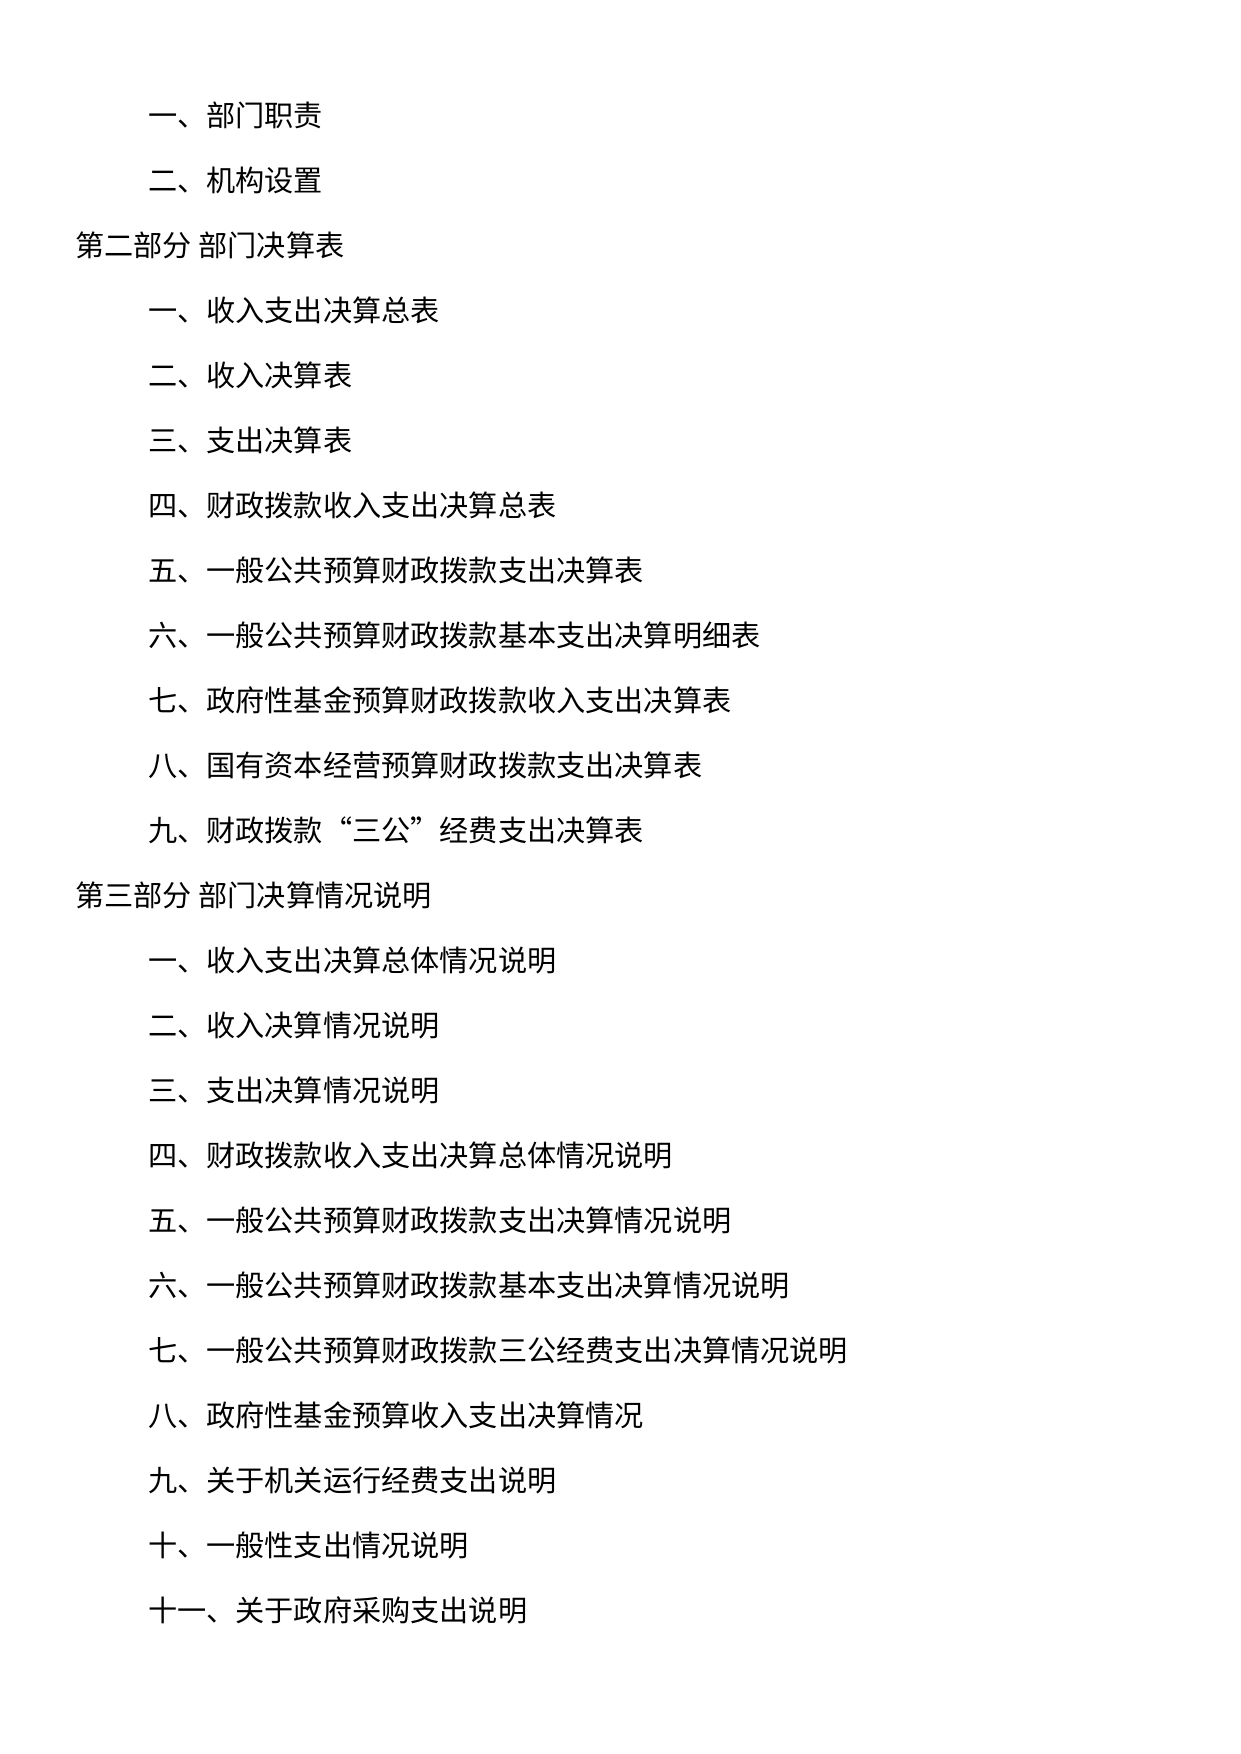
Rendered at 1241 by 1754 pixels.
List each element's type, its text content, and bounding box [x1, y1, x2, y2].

text 六、一般公共预算财政拨款基本支出决算情况说明 [75, 1251, 1165, 1316]
text 十、一般性支出情况说明 [75, 1511, 1165, 1576]
text 第二部分 部门决算表 [75, 211, 1165, 276]
text 二、机构设置 [75, 146, 1165, 211]
text 四、财政拨款收入支出决算总体情况说明 [75, 1121, 1165, 1186]
text 十一、关于政府采购支出说明 [75, 1576, 1165, 1641]
text 一、部门职责 [75, 81, 1165, 146]
text 三、支出决算表 [75, 406, 1165, 471]
text 二、收入决算情况说明 [75, 991, 1165, 1056]
text 二、收入决算表 [75, 341, 1165, 406]
text 九、关于机关运行经费支出说明 [75, 1446, 1165, 1511]
text 一、收入支出决算总体情况说明 [75, 926, 1165, 991]
text 四、财政拨款收入支出决算总表 [75, 471, 1165, 536]
text 三、支出决算情况说明 [75, 1056, 1165, 1121]
text 六、一般公共预算财政拨款基本支出决算明细表 [75, 601, 1165, 666]
text 九、财政拨款“三公”经费支出决算表 [75, 796, 1165, 861]
text 七、一般公共预算财政拨款三公经费支出决算情况说明 [75, 1316, 1165, 1381]
text 七、政府性基金预算财政拨款收入支出决算表 [75, 666, 1165, 731]
text 八、国有资本经营预算财政拨款支出决算表 [75, 731, 1165, 796]
text 第三部分 部门决算情况说明 [75, 861, 1165, 926]
text 一、收入支出决算总表 [75, 276, 1165, 341]
text 五、一般公共预算财政拨款支出决算表 [75, 536, 1165, 601]
text 八、政府性基金预算收入支出决算情况 [75, 1381, 1165, 1446]
text 五、一般公共预算财政拨款支出决算情况说明 [75, 1186, 1165, 1251]
